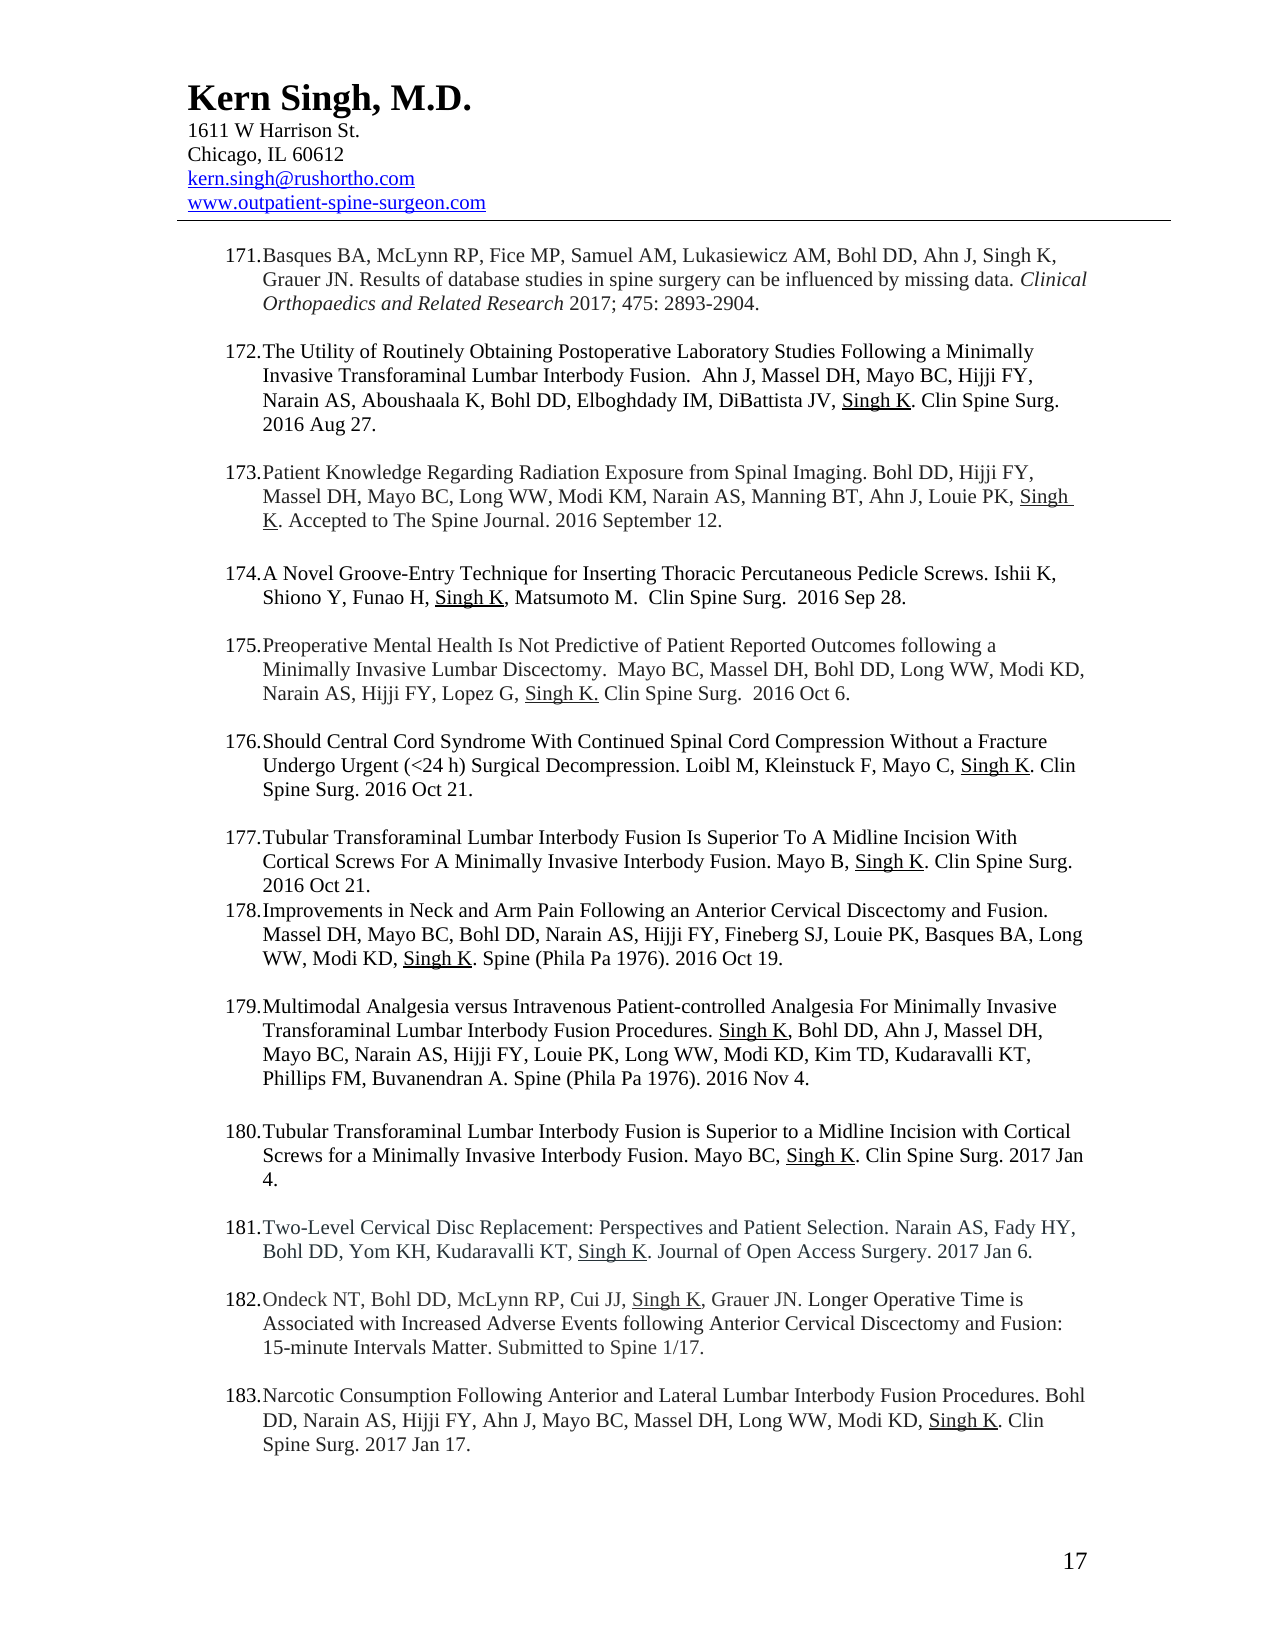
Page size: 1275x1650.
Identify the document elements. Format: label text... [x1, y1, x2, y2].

list Improvements in Neck and Arm Pain Following an Anterior Cervical Discectomy and Fusion. Massel DH, Mayo BC, Bohl DD, Narain AS, Hijji FY, Fineberg SJ, Louie PK, Basques BA, Long WW, Modi KD, Singh K. Spine (Phila Pa 1976). 2016 Oct 19. [225, 897, 1087, 970]
list Basques BA, McLynn RP, Fice MP, Samuel AM, Lukasiewicz AM, Bohl DD, Ahn J, Singh K, Grauer JN. Results of database studies in spine surgery can be influenced by missing data. Clinical Orthopaedics and Related Research 2017; 475: 2893-2904. [759, 243, 1087, 315]
list Tubular Transforaminal Lumbar Interbody Fusion Is Superior To A Midline Incision With Cortical Screws For A Minimally Invasive Interbody Fusion. Mayo B, Singh K. Clin Spine Surg. 2016 Oct 21. [225, 825, 1087, 897]
list Should Central Cord Syndrome With Continued Spinal Cord Compression Without a Fracture Undergo Urgent (<24 h) Surgical Decompression. Loibl M, Kleinstuck F, Mayo C, Singh K. Clin Spine Surg. 2016 Oct 21. [225, 729, 1087, 801]
list Ondeck NT, Bohl DD, McLynn RP, Cui JJ, Singh K, Grauer JN. Longer Operative Time is Associated with Increased Adverse Events following Anterior Cervical Discectomy and Fusion: 15-minute Intervals Matter. Submitted to Spine 1/17. [225, 1287, 1087, 1359]
list A Novel Groove-Entry Technique for Inserting Thoracic Percutaneous Pedicle Screws. Ishii K, Shiono Y, Funao H, Singh K, Matsumoto M. Clin Spine Surg. 2016 Sep 28. [225, 561, 1087, 609]
list Preoperative Mental Health Is Not Predictive of Patient Reported Outcomes following a Minimally Invasive Lumbar Discectomy. Mayo BC, Massel DH, Bohl DD, Long WW, Modi KD, Narain AS, Hijji FY, Lopez G, Singh K. Clin Spine Surg. 2016 Oct 6. [851, 633, 1087, 705]
list Patient Knowledge Regarding Radiation Exposure from Spinal Imaging. Bohl DD, Hijji FY, Massel DH, Mayo BC, Long WW, Modi KM, Narain AS, Manning BT, Ahn J, Louie PK, Singh K. Accepted to The Spine Journal. 2016 September 12. [723, 460, 1087, 532]
list Narcotic Consumption Following Anterior and Lateral Lumbar Interbody Fusion Procedures. Bohl DD, Narain AS, Hijji FY, Ahn J, Mayo BC, Massel DH, Long WW, Modi KD, Singh K. Clin Spine Surg. 2017 Jan 17. [225, 1383, 1087, 1456]
list Two-Level Cervical Disc Replacement: Perspectives and Patient Selection. Narain AS, Fady HY, Bohl DD, Yom KH, Kudaravalli KT, Singh K. Journal of Open Access Surgery. 2017 Jan 6. [225, 1215, 1087, 1263]
list Multimodal Analgesia versus Intravenous Patient-controlled Analgesia For Minimally Invasive Transforaminal Lumbar Interbody Fusion Procedures. Singh K, Bohl DD, Ahn J, Massel DH, Mayo BC, Narain AS, Hijji FY, Louie PK, Long WW, Modi KD, Kim TD, Kudaravalli KT, Phillips FM, Buvanendran A. Spine (Phila Pa 1976). 2016 Nov 4. [225, 994, 1087, 1090]
list Basques BA, McLynn RP, Fice MP, Samuel AM, Lukasiewicz AM, Bohl DD, Ahn J, Singh K, Grauer JN. Results of database studies in spine surgery can be influenced by missing data. Clinical Orthopaedics and Related Research 2017; 475: 2893-2904. [225, 243, 564, 315]
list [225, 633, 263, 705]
list The Utility of Routinely Obtaining Postoperative Laboratory Studies Following a Minimally Invasive Transforaminal Lumbar Interbody Fusion. Ahn J, Massel DH, Mayo BC, Hijji FY, Narain AS, Aboushaala K, Bohl DD, Elboghdady IM, DiBattista JV, Singh K. Clin Spine Surg. 2016 Aug 27. [225, 339, 1087, 436]
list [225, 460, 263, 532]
list Tubular Transforaminal Lumbar Interbody Fusion is Superior to a Midline Incision with Cortical Screws for a Minimally Invasive Interbody Fusion. Mayo BC, Singh K. Clin Spine Surg. 2017 Jan 4. [225, 1119, 1087, 1191]
